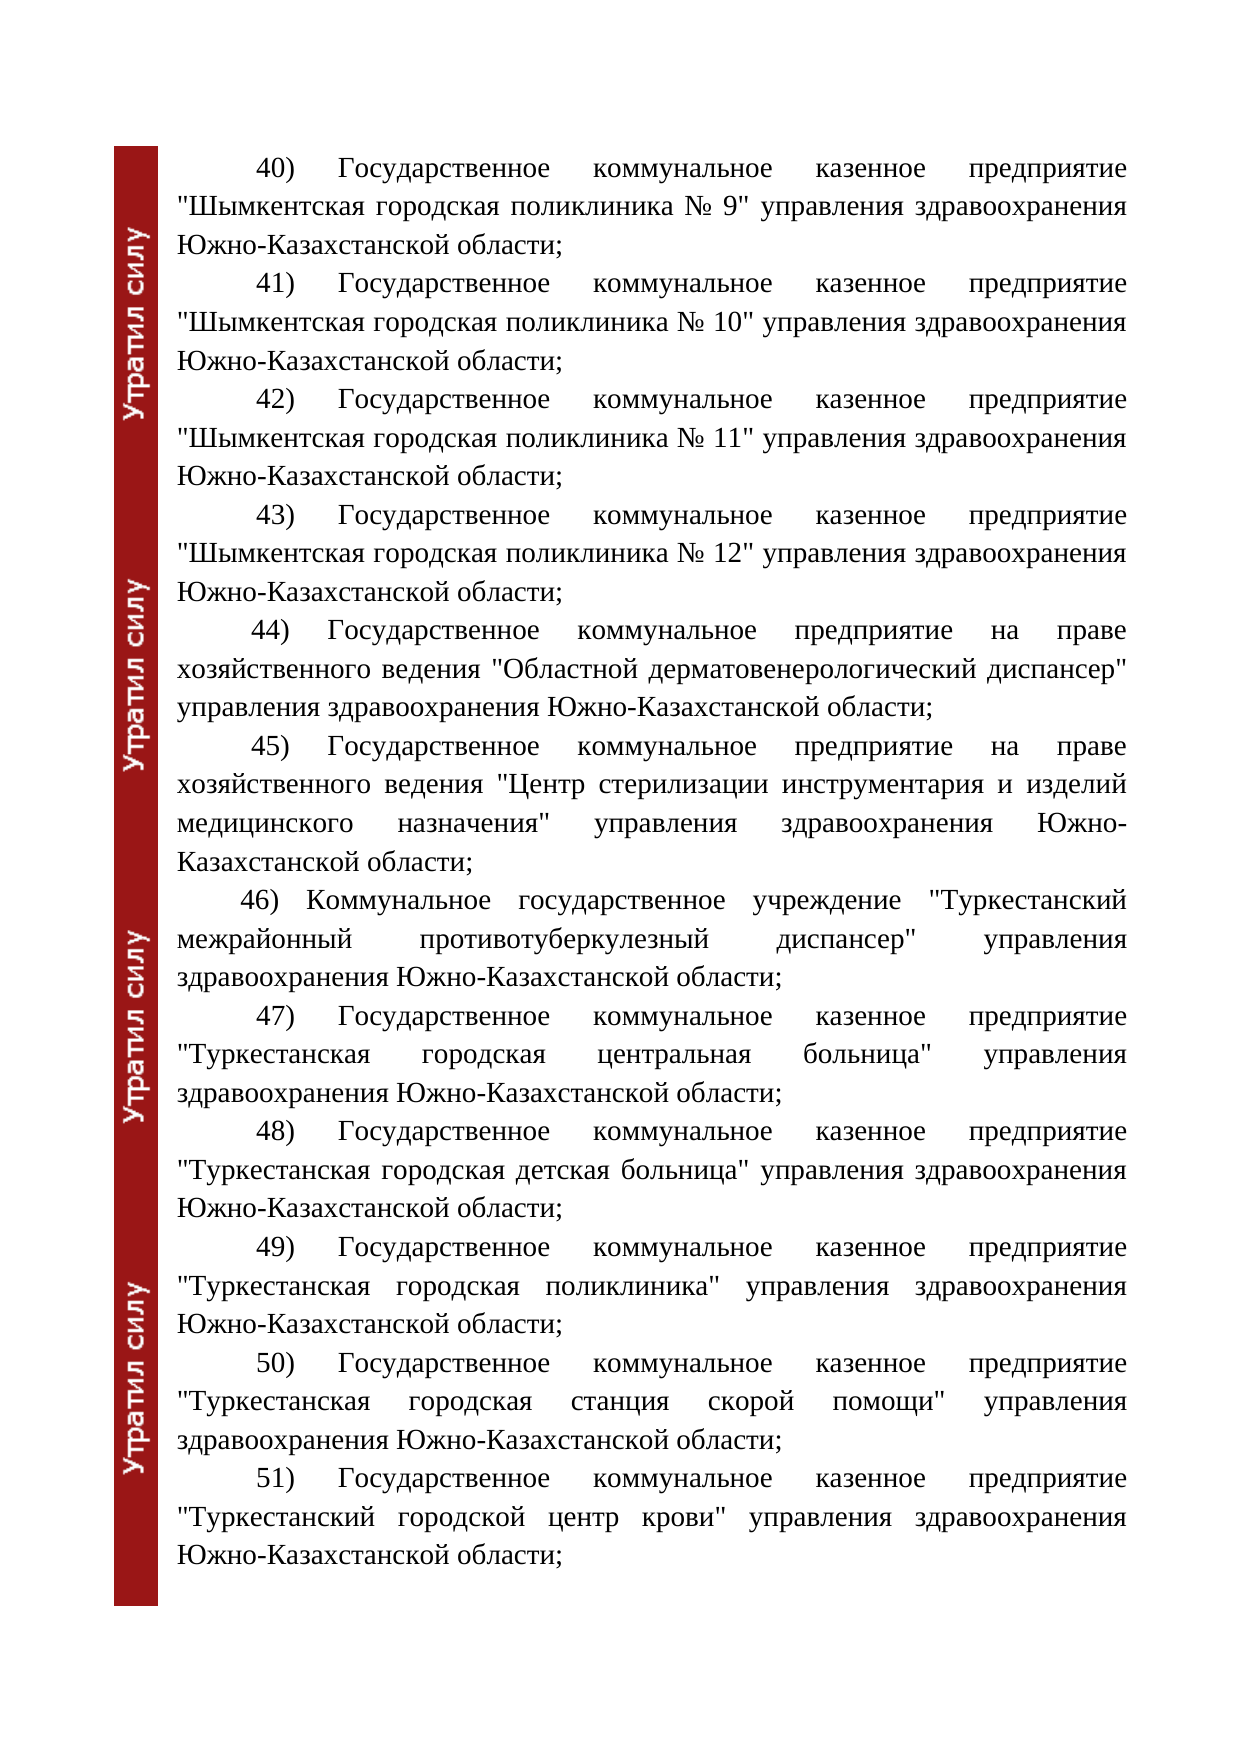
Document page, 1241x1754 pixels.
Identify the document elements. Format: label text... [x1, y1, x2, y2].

picture [114, 993, 158, 998]
text 48) Государственное коммунальное казенное предприятие "Туркестанская городская детская больница" управления здравоохранения Южно-Казахстанской области; [112, 1113, 1128, 1224]
picture [114, 1340, 158, 1345]
text 42) Государственное коммунальное казенное предприятие "Шымкентская городская поликлиника № 11" управления здравоохранения Южно-Казахстанской области; [112, 381, 1128, 492]
picture [114, 1571, 158, 1606]
text 41) Государственное коммунальное казенное предприятие "Шымкентская городская поликлиника № 10" управления здравоохранения Южно-Казахстанской области; [112, 266, 1128, 376]
picture [114, 492, 158, 497]
picture [114, 376, 158, 381]
text 47) Государственное коммунальное казенное предприятие "Туркестанская городская центральная больница" управления здравоохранения Южно-Казахстанской области; [112, 998, 1128, 1108]
picture [114, 146, 158, 150]
text 40) Государственное коммунальное казенное предприятие "Шымкентская городская поликлиника № 9" управления здравоохранения Южно-Казахстанской области; [112, 150, 1128, 261]
text 51) Государственное коммунальное казенное предприятие "Туркестанский городской центр крови" управления здравоохранения Южно-Казахстанской области; [112, 1460, 1128, 1571]
text 46) Коммунальное государственное учреждение "Туркестанский межрайонный противотуберкулезный диспансер" управления здравоохранения Южно-Казахстанской области; [112, 882, 1128, 993]
picture [114, 1455, 158, 1460]
text 49) Государственное коммунальное казенное предприятие "Туркестанская городская поликлиника" управления здравоохранения Южно-Казахстанской области; [112, 1229, 1128, 1340]
picture [114, 261, 158, 266]
text 50) Государственное коммунальное казенное предприятие "Туркестанская городская станция скорой помощи" управления здравоохранения Южно-Казахстанской области; [112, 1345, 1128, 1455]
text 43) Государственное коммунальное казенное предприятие "Шымкентская городская поликлиника № 12" управления здравоохранения Южно-Казахстанской области; [112, 497, 1128, 607]
picture [114, 1224, 158, 1229]
picture [114, 723, 158, 728]
text 44) Государственное коммунальное предприятие на праве хозяйственного ведения "Областной дерматовенерологический диспансер" управления здравоохранения Южно-Казахстанской области; [112, 612, 1128, 723]
text 45) Государственное коммунальное предприятие на праве хозяйственного ведения "Центр стерилизации инструментария и изделий медицинского назначения" управления здравоохранения Южно-Казахстанской области; [112, 728, 1128, 877]
picture [114, 607, 158, 612]
picture [114, 1108, 158, 1113]
picture [114, 877, 158, 882]
